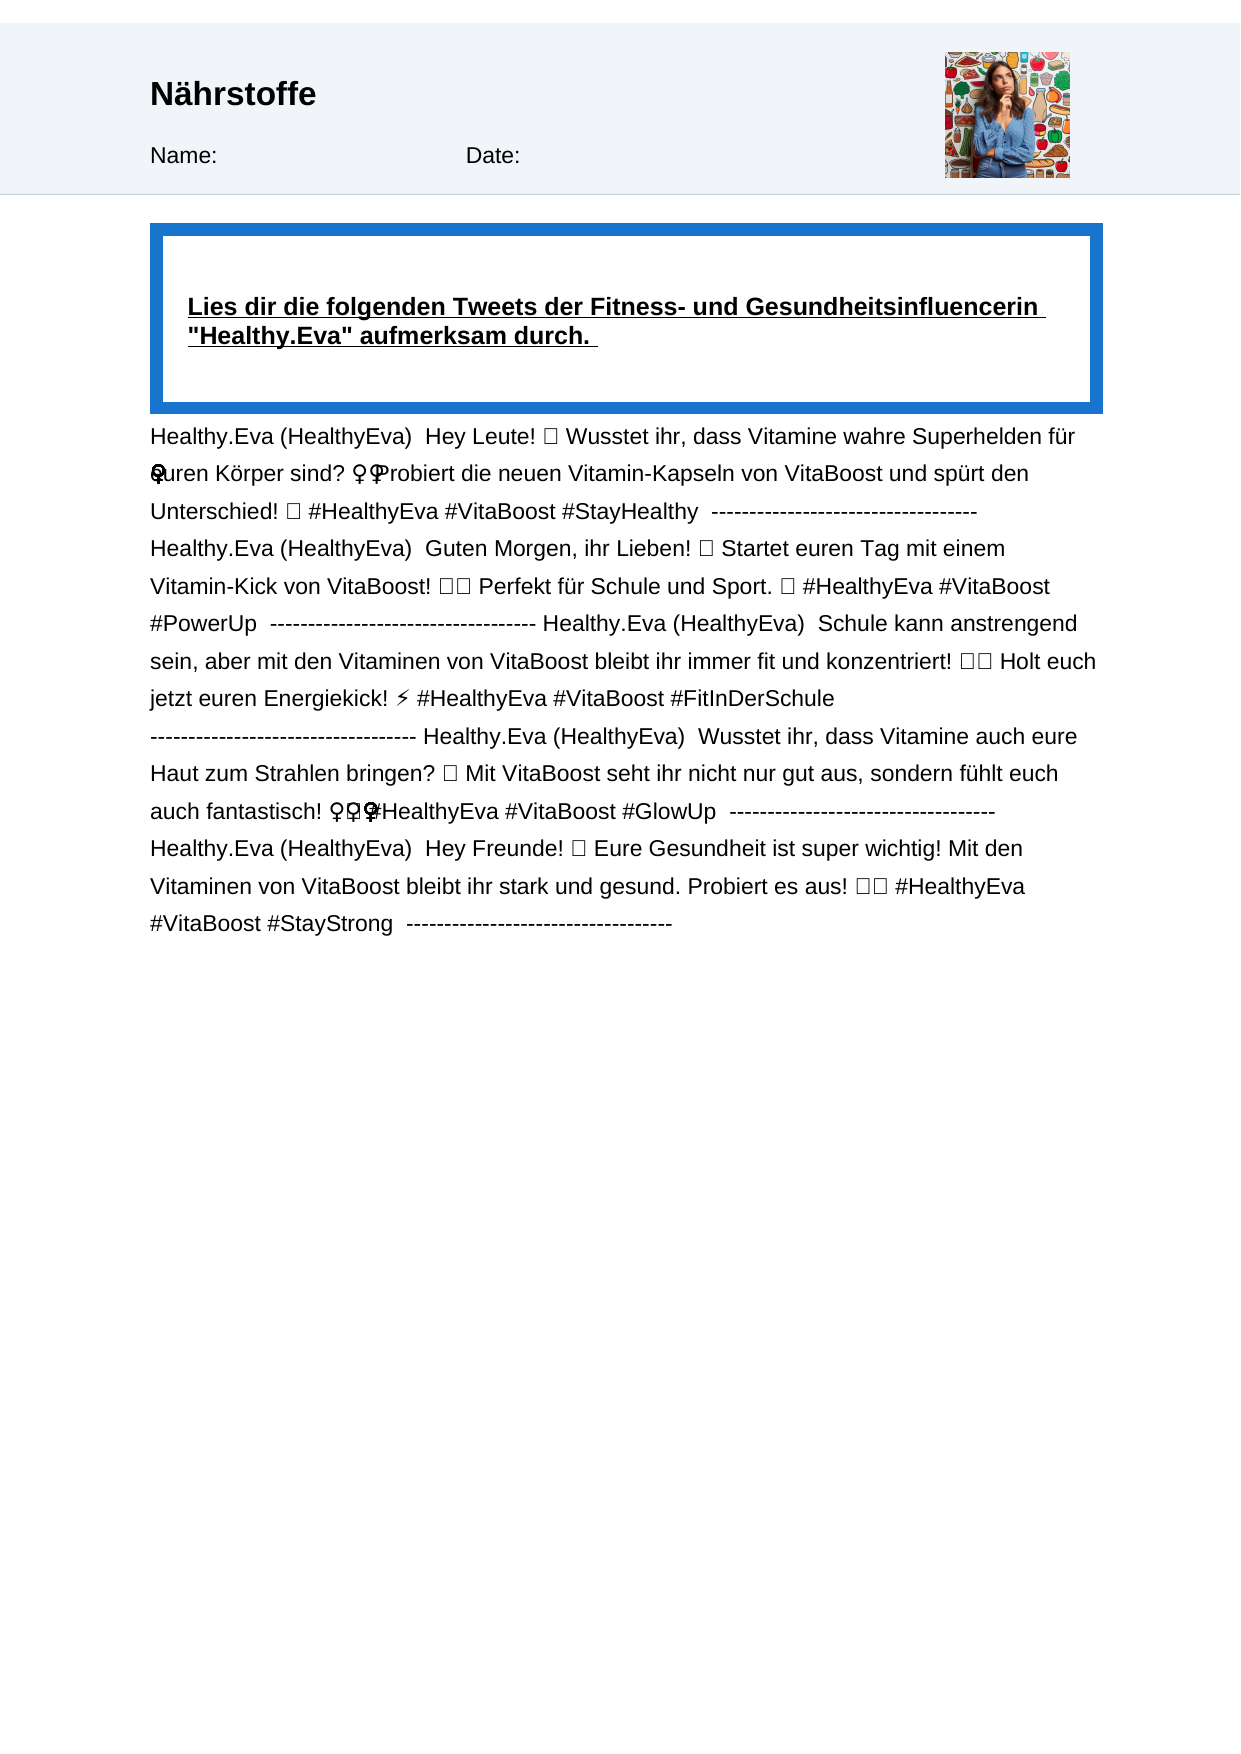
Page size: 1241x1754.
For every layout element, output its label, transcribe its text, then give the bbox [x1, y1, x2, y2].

picture [0, 23, 1241, 195]
text Healthy.Eva (HealthyEva) Hey Leute! 🌟 Wusstet ihr, dass Vitamine wahre Superhelden für euren Körper sind? 🦸‍♀️ Probiert die neuen Vitamin-Kapseln von VitaBoost und spürt den Unterschied! 💪 #HealthyEva #VitaBoost #StayHealthy ----------------------------------- Healthy.Eva (HealthyEva) Guten Morgen, ihr Lieben! 🌞 Startet euren Tag mit einem Vitamin-Kick von VitaBoost! 🍊🍓 Perfekt für Schule und Sport. 💥 #HealthyEva #VitaBoost #PowerUp ----------------------------------- Healthy.Eva (HealthyEva) Schule kann anstrengend sein, aber mit den Vitaminen von VitaBoost bleibt ihr immer fit und konzentriert! 🎒📝 Holt euch jetzt euren Energiekick! ⚡ #HealthyEva #VitaBoost #FitInDerSchule ----------------------------------- Healthy.Eva (HealthyEva) Wusstet ihr, dass Vitamine auch eure Haut zum Strahlen bringen? 🌟 Mit VitaBoost seht ihr nicht nur gut aus, sondern fühlt euch auch fantastisch! 💁‍♀️✨ #HealthyEva #VitaBoost #GlowUp ----------------------------------- Healthy.Eva (HealthyEva) Hey Freunde! 💚 Eure Gesundheit ist super wichtig! Mit den Vitaminen von VitaBoost bleibt ihr stark und gesund. Probiert es aus! 🍏🥦 #HealthyEva #VitaBoost #StayStrong ----------------------------------- [150, 414, 1090, 939]
table_header Lies dir die folgenden Tweets der Fitness- und Gesundheitsinfluencerin "Healthy.Eva" aufmerksam durch. [163, 236, 1090, 402]
